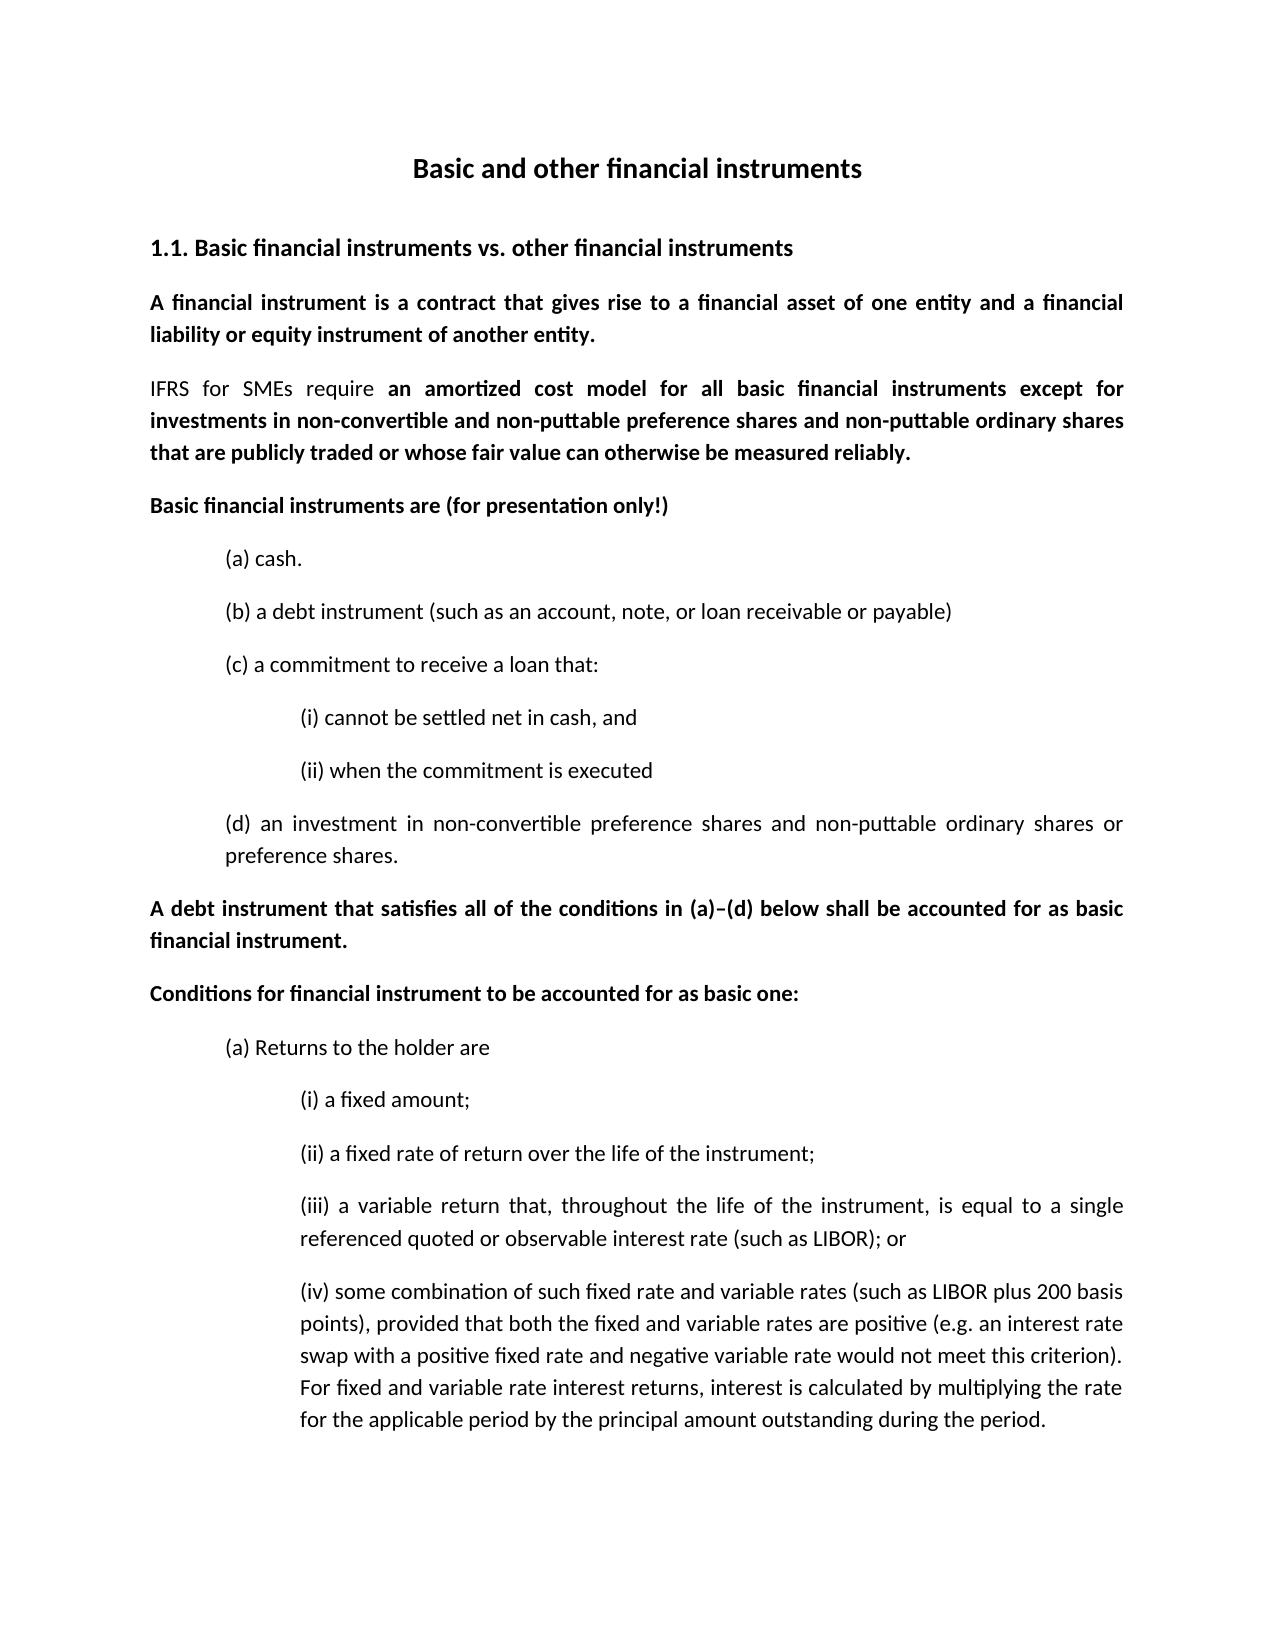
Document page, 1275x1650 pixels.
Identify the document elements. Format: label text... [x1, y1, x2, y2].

text (i) a fixed amount; [300, 1086, 1125, 1114]
text (d) an investment in non-convertible preference shares and non-puttable ordinary shares or preference shares. [225, 809, 1125, 869]
text (ii) when the commitment is executed [300, 756, 1125, 784]
text Basic financial instruments are (for presentation only!) [150, 491, 1125, 519]
text 1.1. Basic financial instruments vs. other financial instruments [150, 233, 1125, 263]
text Basic and other financial instruments [150, 150, 1125, 186]
text IFRS for SMEs require an amortized cost model for all basic financial instruments except for investments in non-convertible and non-puttable preference shares and non-puttable ordinary shares that are publicly traded or whose fair value can otherwise be measured reliably. [150, 374, 1125, 466]
text (iv) some combination of such fixed rate and variable rates (such as LIBOR plus 200 basis points), provided that both the fixed and variable rates are positive (e.g. an interest rate swap with a positive fixed rate and negative variable rate would not meet this criterion). For fixed and variable rate interest returns, interest is calculated by multiplying the rate for the applicable period by the principal amount outstanding during the period. [300, 1277, 1125, 1434]
text Conditions for financial instrument to be accounted for as basic one: [150, 979, 1125, 1008]
text (c) a commitment to receive a loan that: [225, 650, 1125, 678]
text A financial instrument is a contract that gives rise to a financial asset of one entity and a financial liability or equity instrument of another entity. [150, 288, 1125, 349]
text A debt instrument that satisfies all of the conditions in (a)–(d) below shall be accounted for as basic financial instrument. [150, 894, 1125, 954]
text (iii) a variable return that, throughout the life of the instrument, is equal to a single referenced quoted or observable interest rate (such as LIBOR); or [300, 1192, 1125, 1252]
text (a) Returns to the holder are [225, 1033, 1125, 1061]
text (i) cannot be settled net in cash, and [300, 703, 1125, 731]
text (b) a debt instrument (such as an account, note, or loan receivable or payable) [225, 597, 1125, 625]
text (ii) a fixed rate of return over the life of the instrument; [300, 1139, 1125, 1167]
text (a) cash. [225, 544, 1125, 572]
